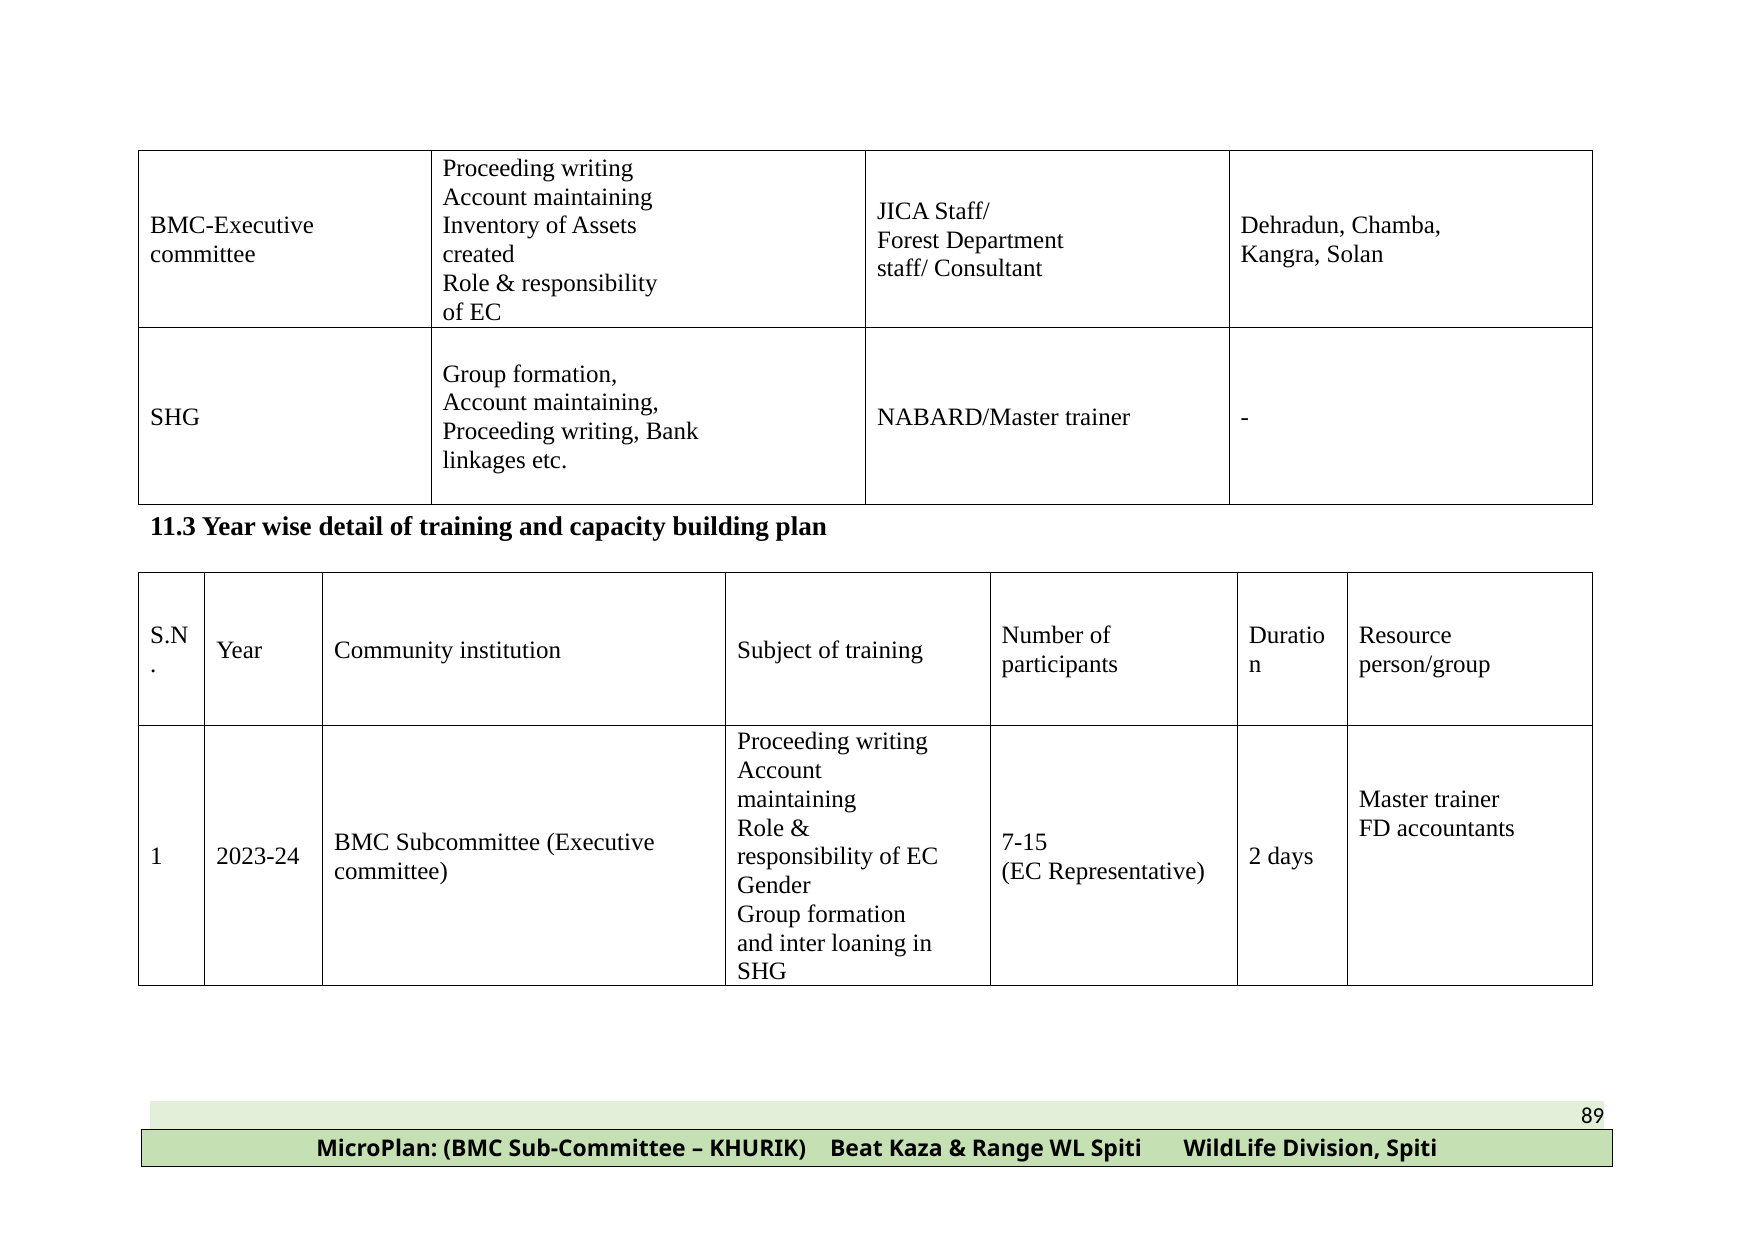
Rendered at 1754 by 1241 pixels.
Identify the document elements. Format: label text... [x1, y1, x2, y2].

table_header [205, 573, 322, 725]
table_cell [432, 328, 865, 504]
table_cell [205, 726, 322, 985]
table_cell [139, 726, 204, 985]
subtitle 11.3 Year wise detail of training and capacity building plan [150, 509, 1604, 541]
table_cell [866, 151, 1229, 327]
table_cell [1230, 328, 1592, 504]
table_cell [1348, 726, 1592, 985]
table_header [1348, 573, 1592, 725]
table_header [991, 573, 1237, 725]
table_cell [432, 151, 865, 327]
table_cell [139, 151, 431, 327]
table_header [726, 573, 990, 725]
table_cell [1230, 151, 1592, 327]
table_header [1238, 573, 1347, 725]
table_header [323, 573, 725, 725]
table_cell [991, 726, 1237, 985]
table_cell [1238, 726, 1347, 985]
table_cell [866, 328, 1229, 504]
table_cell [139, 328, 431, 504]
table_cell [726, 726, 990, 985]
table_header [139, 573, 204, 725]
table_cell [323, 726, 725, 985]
